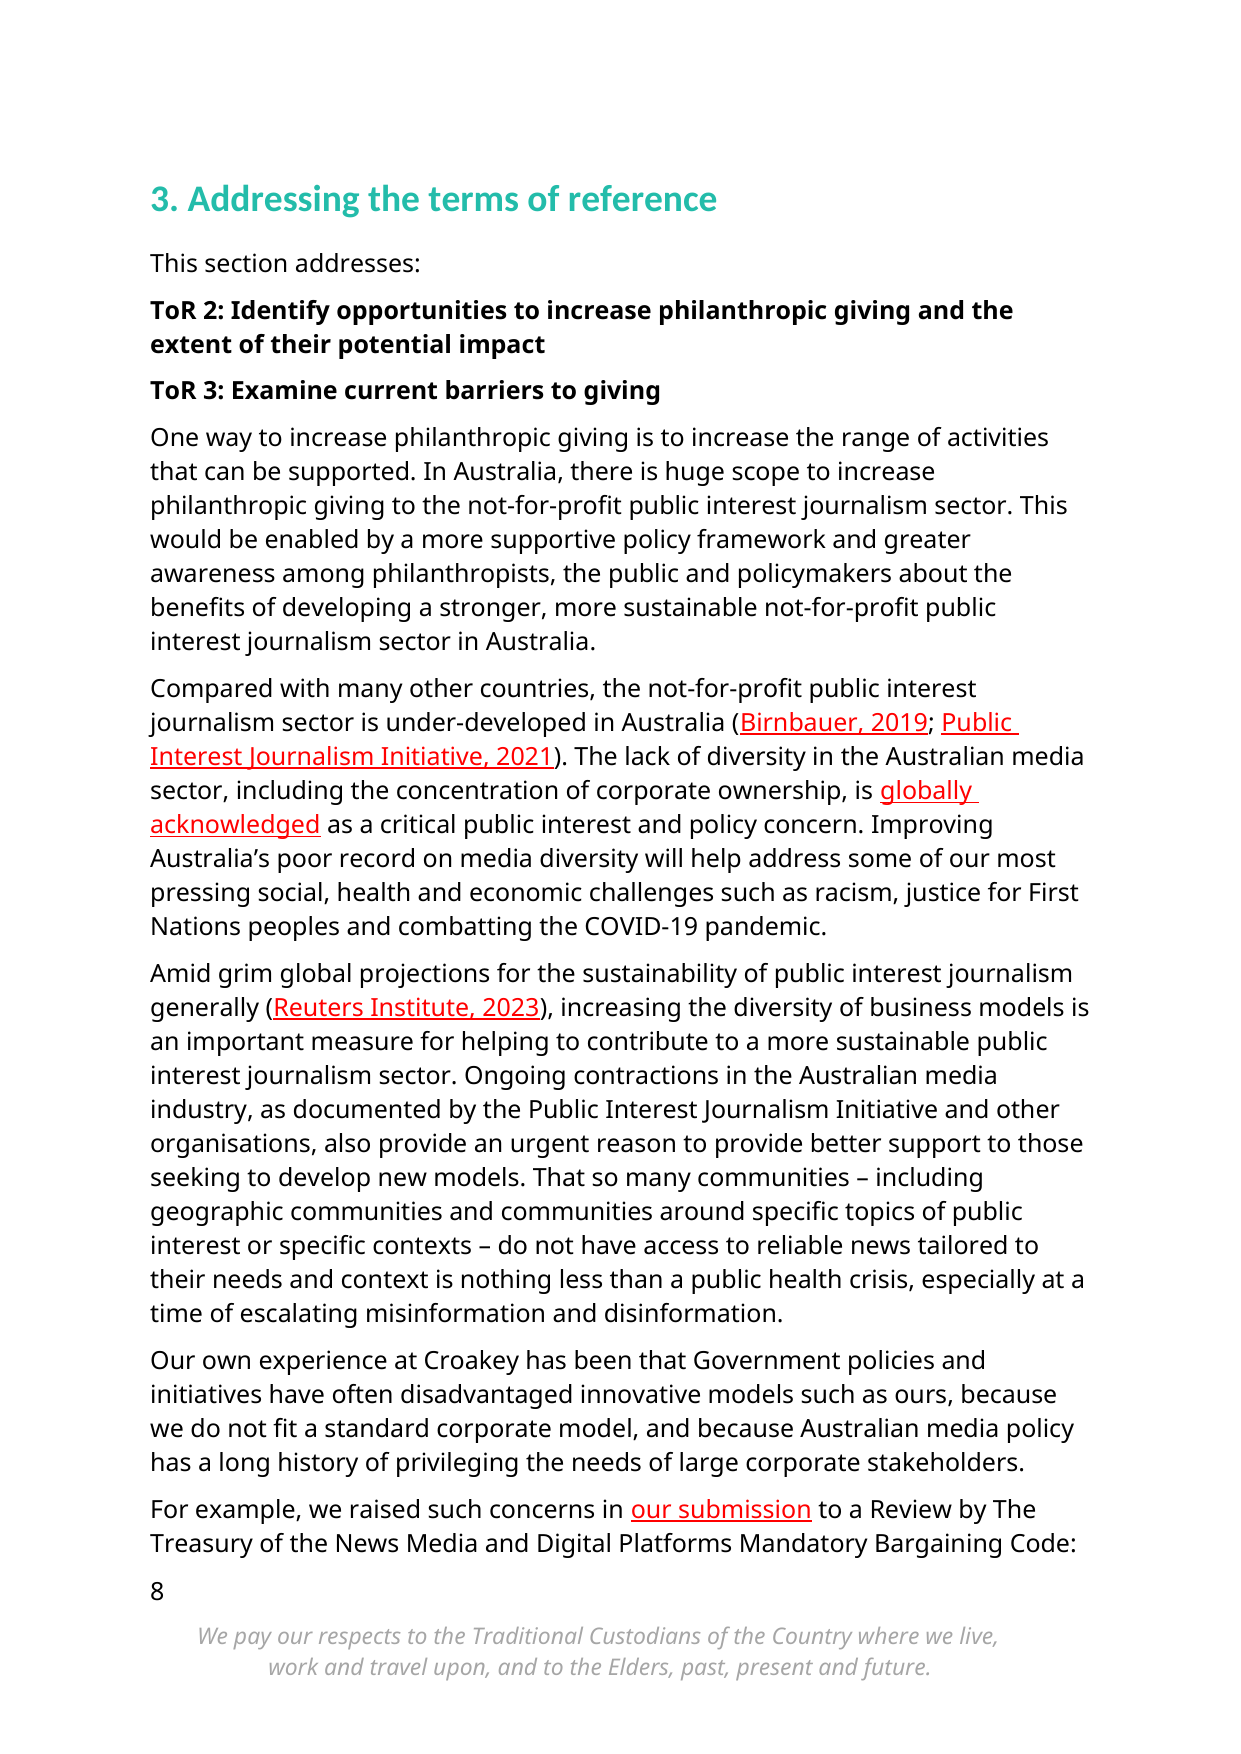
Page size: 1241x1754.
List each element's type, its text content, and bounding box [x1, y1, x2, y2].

text ToR 3: Examine current barriers to giving [150, 373, 1090, 407]
text For example, we raised such concerns in our submission to a Review by The Treasury of the News Media and Digital Platforms Mandatory Bargaining Code: [150, 1491, 1090, 1559]
text Our own experience at Croakey has been that Government policies and initiatives have often disadvantaged innovative models such as ours, because we do not fit a standard corporate model, and because Australian media policy has a long history of privileging the needs of large corporate stakeholders. [150, 1343, 1090, 1479]
text Amid grim global projections for the sustainability of public interest journalism generally (Reuters Institute, 2023), increasing the diversity of business models is an important measure for helping to contribute to a more sustainable public interest journalism sector. Ongoing contractions in the Australian media industry, as documented by the Public Interest Journalism Initiative and other organisations, also provide an urgent reason to provide better support to those seeking to develop new models. That so many communities – including geographic communities and communities around specific topics of public interest or specific contexts – do not have access to reliable news tailored to their needs and context is nothing less than a public health crisis, especially at a time of escalating misinformation and disinformation. [150, 956, 1090, 1330]
text Compared with many other countries, the not-for-profit public interest journalism sector is under-developed in Australia (Birnbauer, 2019; Public Interest Journalism Initiative, 2021). The lack of diversity in the Australian media sector, including the concentration of corporate ownership, is globally acknowledged as a critical public interest and policy concern. Improving Australia’s poor record on media diversity will help address some of our most pressing social, health and economic challenges such as racism, justice for First Nations peoples and combatting the COVID-19 pandemic. [150, 671, 1090, 943]
text This section addresses: [150, 246, 1090, 280]
subtitle 3. Addressing the terms of reference [150, 175, 1090, 221]
text One way to increase philanthropic giving is to increase the range of activities that can be supported. In Australia, there is huge scope to increase philanthropic giving to the not-for-profit public interest journalism sector. This would be enabled by a more supportive policy framework and greater awareness among philanthropists, the public and policymakers about the benefits of developing a stronger, more sustainable not-for-profit public interest journalism sector in Australia. [150, 419, 1090, 658]
text ToR 2: Identify opportunities to increase philanthropic giving and the extent of their potential impact [150, 292, 1090, 361]
